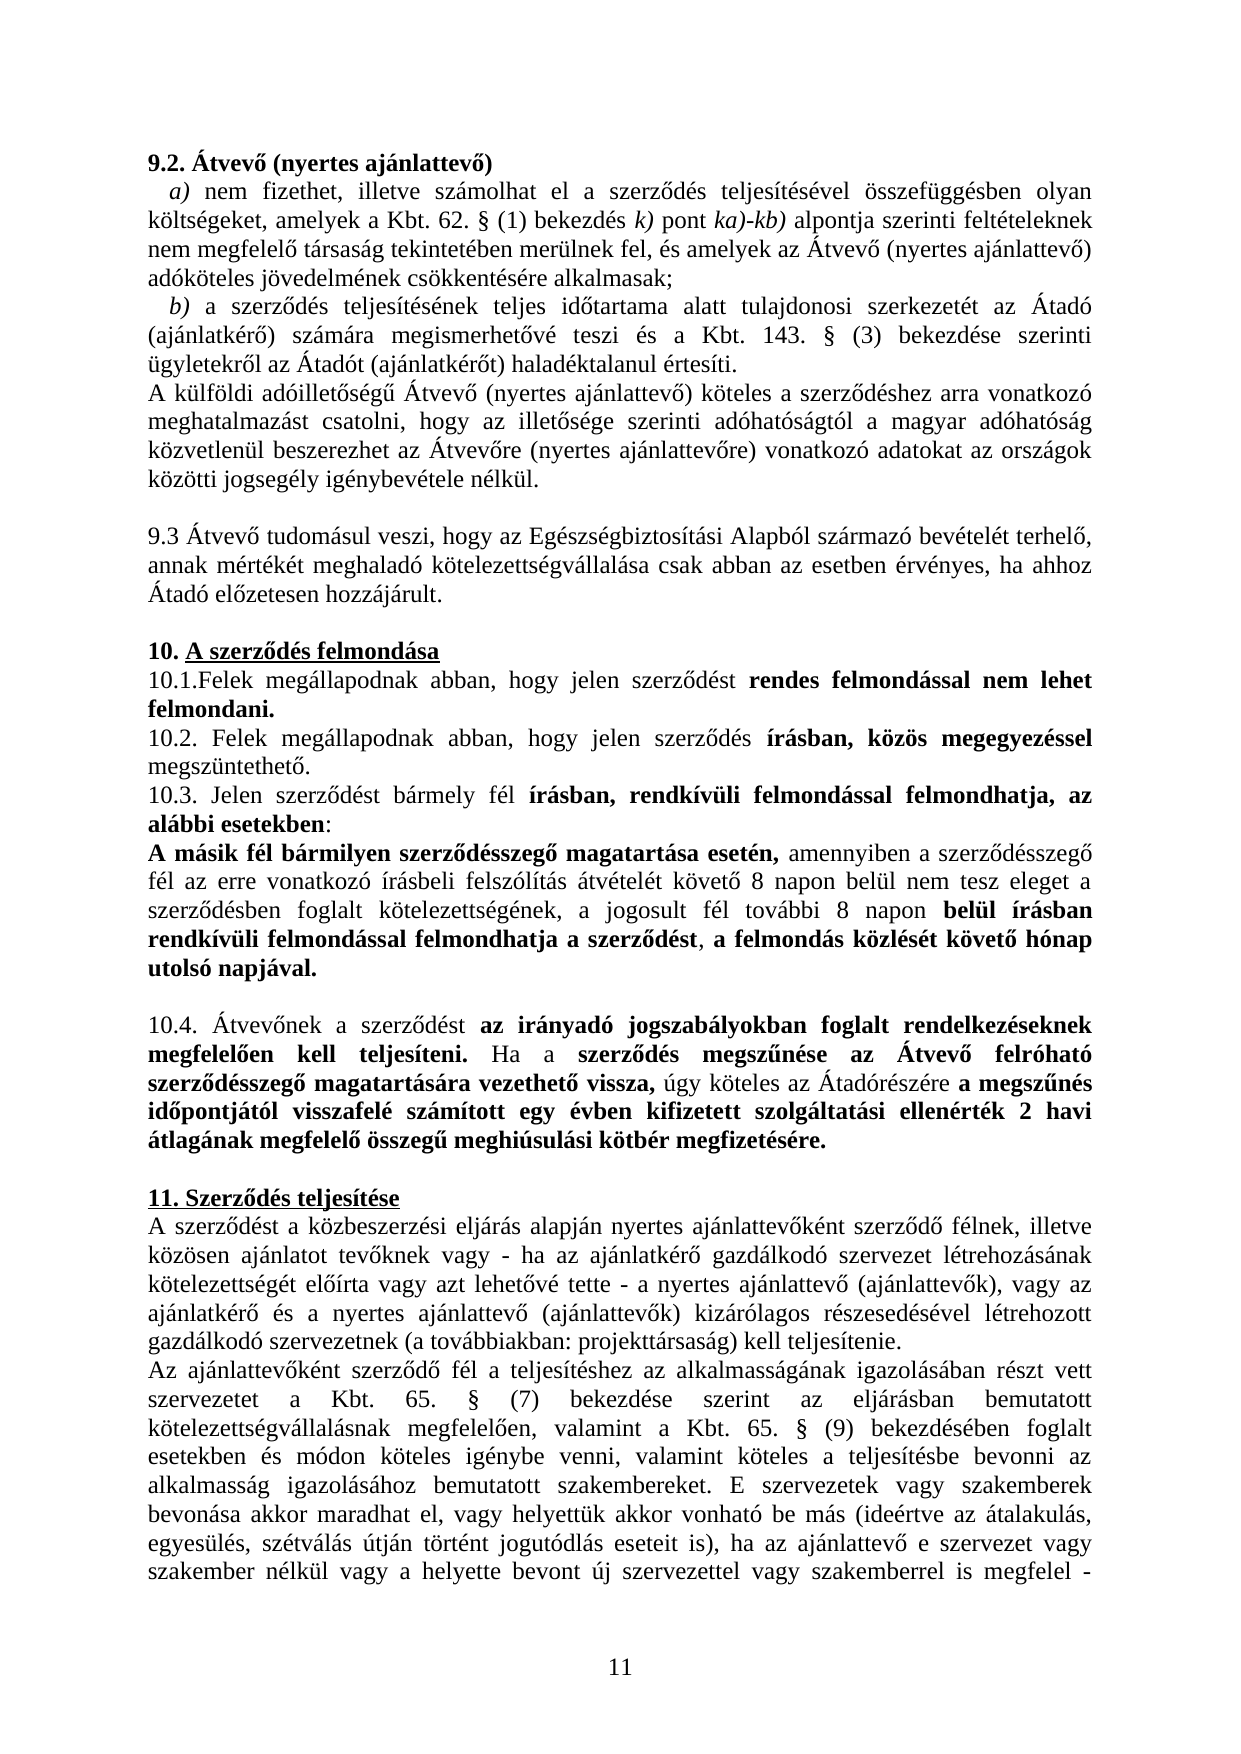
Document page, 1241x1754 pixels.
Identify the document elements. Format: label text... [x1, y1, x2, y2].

text A külföldi adóilletőségű Átvevő (nyertes ajánlattevő) köteles a szerződéshez arra vonatkozó meghatalmazást csatolni, hogy az illetősége szerinti adóhatóságtól a magyar adóhatóság közvetlenül beszerezhet az Átvevőre (nyertes ajánlattevőre) vonatkozó adatokat az országok közötti jogsegély igénybevétele nélkül. [148, 378, 1093, 493]
text a) nem fizethet, illetve számolhat el a szerződés teljesítésével összefüggésben olyan költségeket, amelyek a Kbt. 62. § (1) bekezdés k) pont ka)-kb) alpontja szerinti feltételeknek nem megfelelő társaság tekintetében merülnek fel, és amelyek az Átvevő (nyertes ajánlattevő) adóköteles jövedelmének csökkentésére alkalmasak; [148, 176, 1093, 291]
text b) a szerződés teljesítésének teljes időtartama alatt tulajdonosi szerkezetét az Átadó (ajánlatkérő) számára megismerhetővé teszi és a Kbt. 143. § (3) bekezdése szerinti ügyletekről az Átadót (ajánlatkérőt) haladéktalanul értesíti. [148, 291, 1093, 378]
text 11. Szerződés teljesítése [148, 1183, 1093, 1211]
text A másik fél bármilyen szerződésszegő magatartása esetén, amennyiben a szerződésszegő fél az erre vonatkozó írásbeli felszólítás átvételét követő 8 napon belül nem tesz eleget a szerződésben foglalt kötelezettségének, a jogosult fél további 8 napon belül írásban rendkívüli felmondással felmondhatja a szerződést, a felmondás közlését követő hónap utolsó napjával. [148, 838, 1093, 981]
text 10.3. Jelen szerződést bármely fél írásban, rendkívüli felmondással felmondhatja, az alábbi esetekben: [148, 780, 1093, 838]
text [148, 1355, 1093, 1585]
text 10.2. Felek megállapodnak abban, hogy jelen szerződés írásban, közös megegyezéssel megszüntethető. [148, 723, 1093, 780]
text 10.4. Átvevőnek a szerződést az irányadó jogszabályokban foglalt rendelkezéseknek megfelelően kell teljesíteni. Ha a szerződés megszűnése az Átvevő felróható szerződésszegő magatartására vezethető vissza, úgy köteles az Átadórészére a megszűnés időpontjától visszafelé számított egy évben kifizetett szolgáltatási ellenérték 2 havi átlagának megfelelő összegű meghiúsulási kötbér megfizetésére. [148, 1010, 1093, 1154]
text A szerződést a közbeszerzési eljárás alapján nyertes ajánlattevőként szerződő félnek, illetve közösen ajánlatot tevőknek vagy - ha az ajánlatkérő gazdálkodó szervezet létrehozásának kötelezettségét előírta vagy azt lehetővé tette - a nyertes ajánlattevő (ajánlattevők), vagy az ajánlatkérő és a nyertes ajánlattevő (ajánlattevők) kizárólagos részesedésével létrehozott gazdálkodó szervezetnek (a továbbiakban: projekttársaság) kell teljesítenie. [148, 1211, 1093, 1355]
text 9.3 Átvevő tudomásul veszi, hogy az Egészségbiztosítási Alapból származó bevételét terhelő, annak mértékét meghaladó kötelezettségvállalása csak abban az esetben érvényes, ha ahhoz Átadó előzetesen hozzájárult. [148, 521, 1093, 608]
text 10.1.Felek megállapodnak abban, hogy jelen szerződést rendes felmondással nem lehet felmondani. [148, 665, 1093, 723]
text 9.2. Átvevő (nyertes ajánlattevő) [148, 148, 1093, 176]
text szerződés felmondása [148, 636, 1093, 665]
